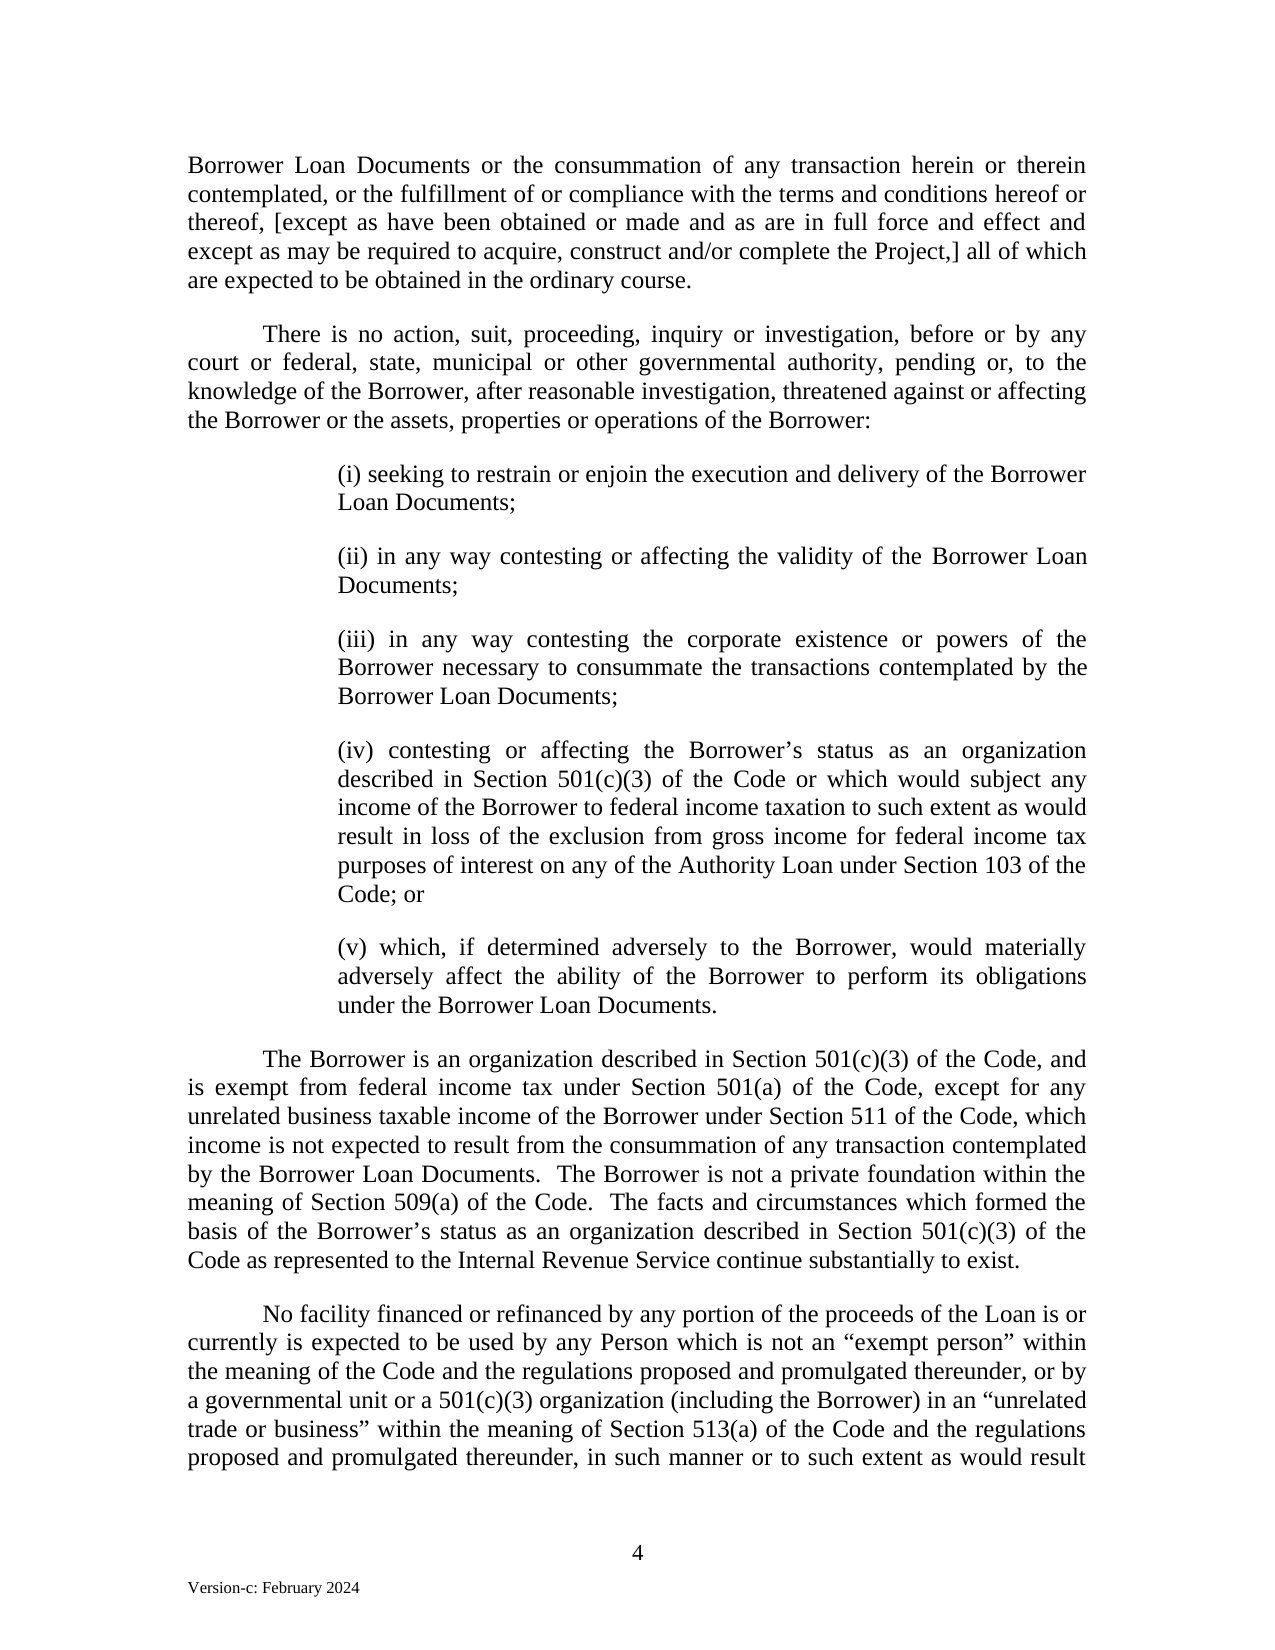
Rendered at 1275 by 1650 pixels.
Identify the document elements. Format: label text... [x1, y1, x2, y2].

list (v) which, if determined adversely to the Borrower, would materially adversely affect the ability of the Borrower to perform its obligations under the Borrower Loan Documents. [337, 932, 1087, 1019]
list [187, 1299, 1087, 1471]
list (i) seeking to restrain or enjoin the execution and delivery of the Borrower Loan Documents; [337, 459, 1087, 516]
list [187, 150, 1087, 294]
list (ii) in any way contesting or affecting the validity of the Borrower Loan Documents; [337, 541, 1087, 599]
list There is no action, suit, proceeding, inquiry or investigation, before or by any court or federal, state, municipal or other governmental authority, pending or, to the knowledge of the Borrower, after reasonable investigation, threatened against or affecting the Borrower or the assets, properties or operations of the Borrower: [187, 319, 1087, 434]
list (iii) in any way contesting the corporate existence or powers of the Borrower necessary to consummate the transactions contemplated by the Borrower Loan Documents; [337, 624, 1087, 710]
list (iv) contesting or affecting the Borrower’s status as an organization described in Section 501(c)(3) of the Code or which would subject any income of the Borrower to federal income taxation to such extent as would result in loss of the exclusion from gross income for federal income tax purposes of interest on any of the Authority Loan under Section 103 of the Code; or [337, 735, 1087, 907]
list The Borrower is an organization described in Section 501(c)(3) of the Code, and is exempt from federal income tax under Section 501(a) of the Code, except for any unrelated business taxable income of the Borrower under Section 511 of the Code, which income is not expected to result from the consummation of any transaction contemplated by the Borrower Loan Documents. The Borrower is not a private foundation within the meaning of Section 509(a) of the Code. The facts and circumstances which formed the basis of the Borrower’s status as an organization described in Section 501(c)(3) of the Code as represented to the Internal Revenue Service continue substantially to exist. [187, 1044, 1087, 1274]
